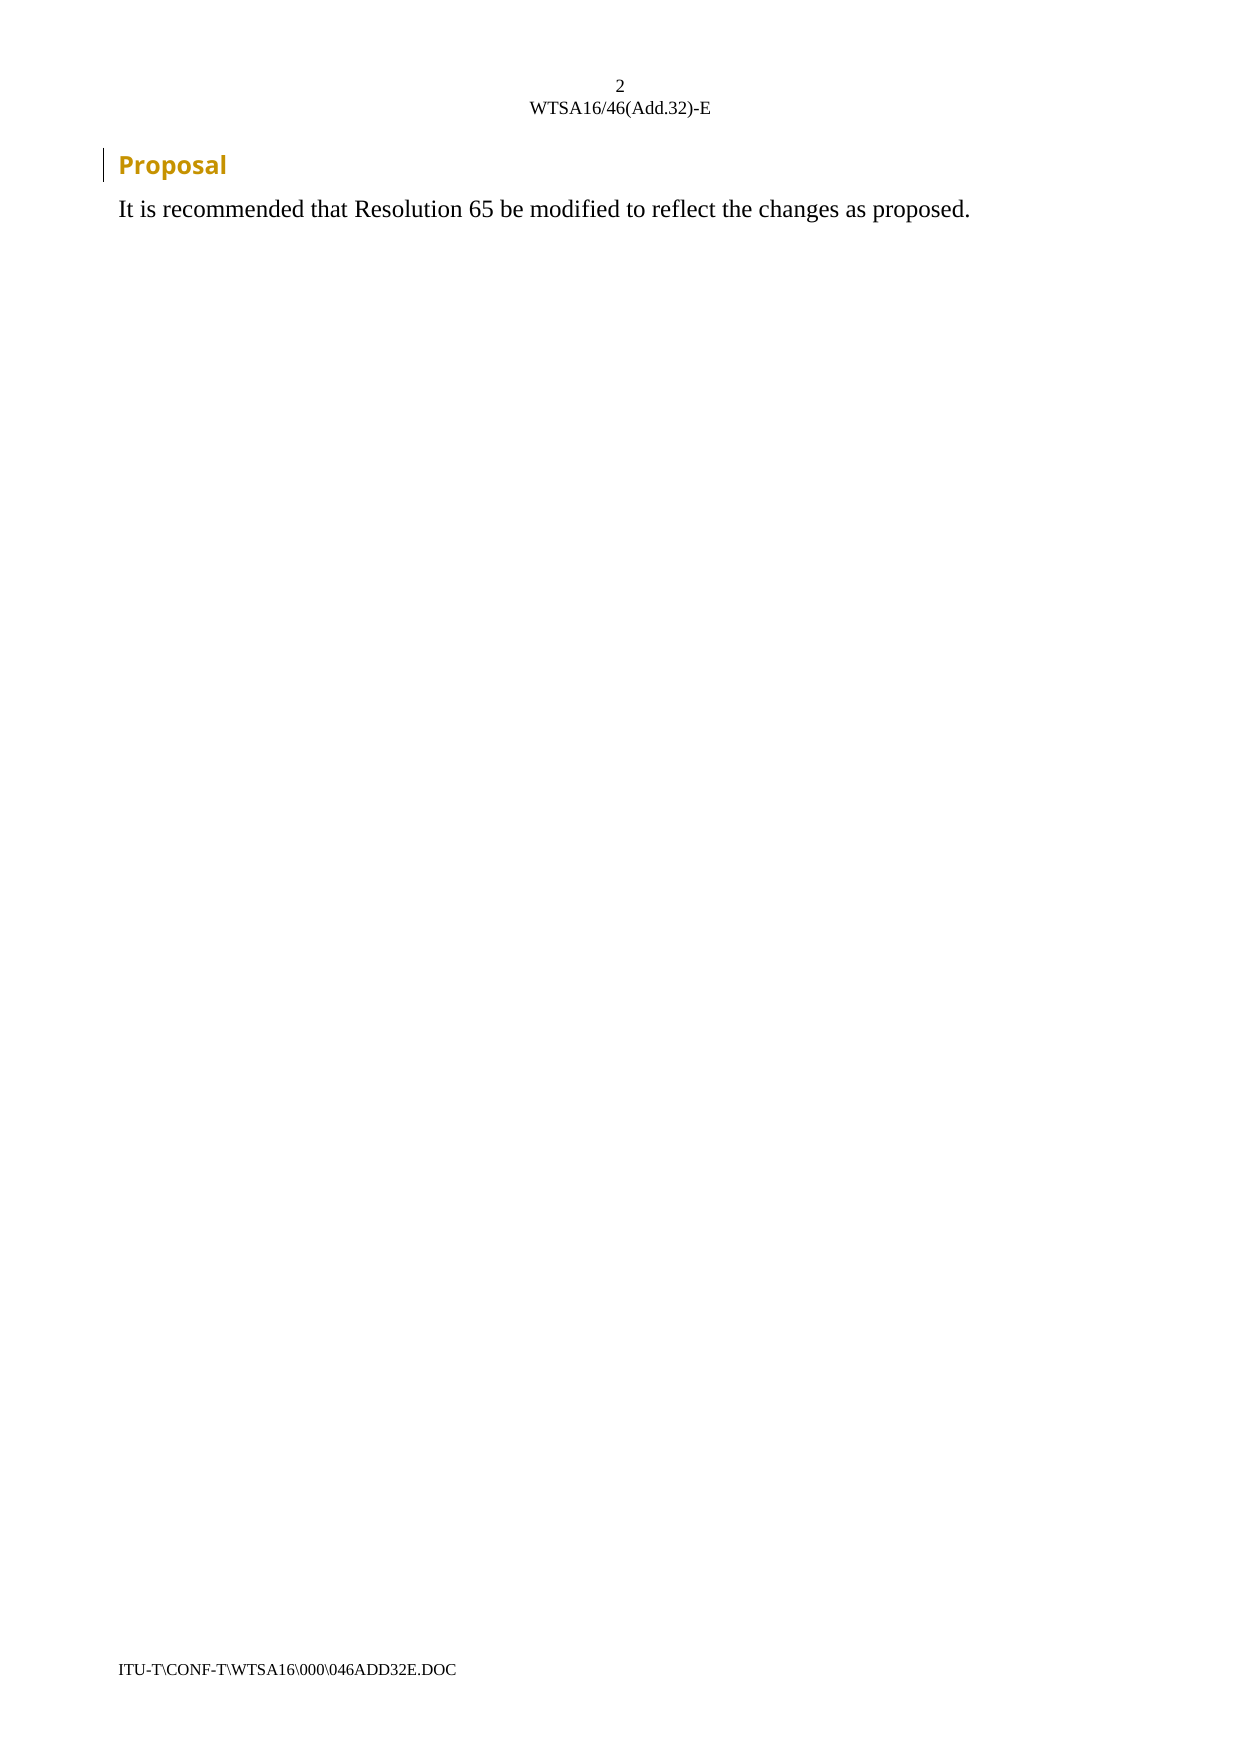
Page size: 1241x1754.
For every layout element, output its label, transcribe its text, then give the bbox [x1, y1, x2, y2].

text It is recommended that Resolution 65 be modified to reflect the changes as proposed. [118, 194, 1122, 223]
subtitle Proposal [118, 148, 1122, 182]
